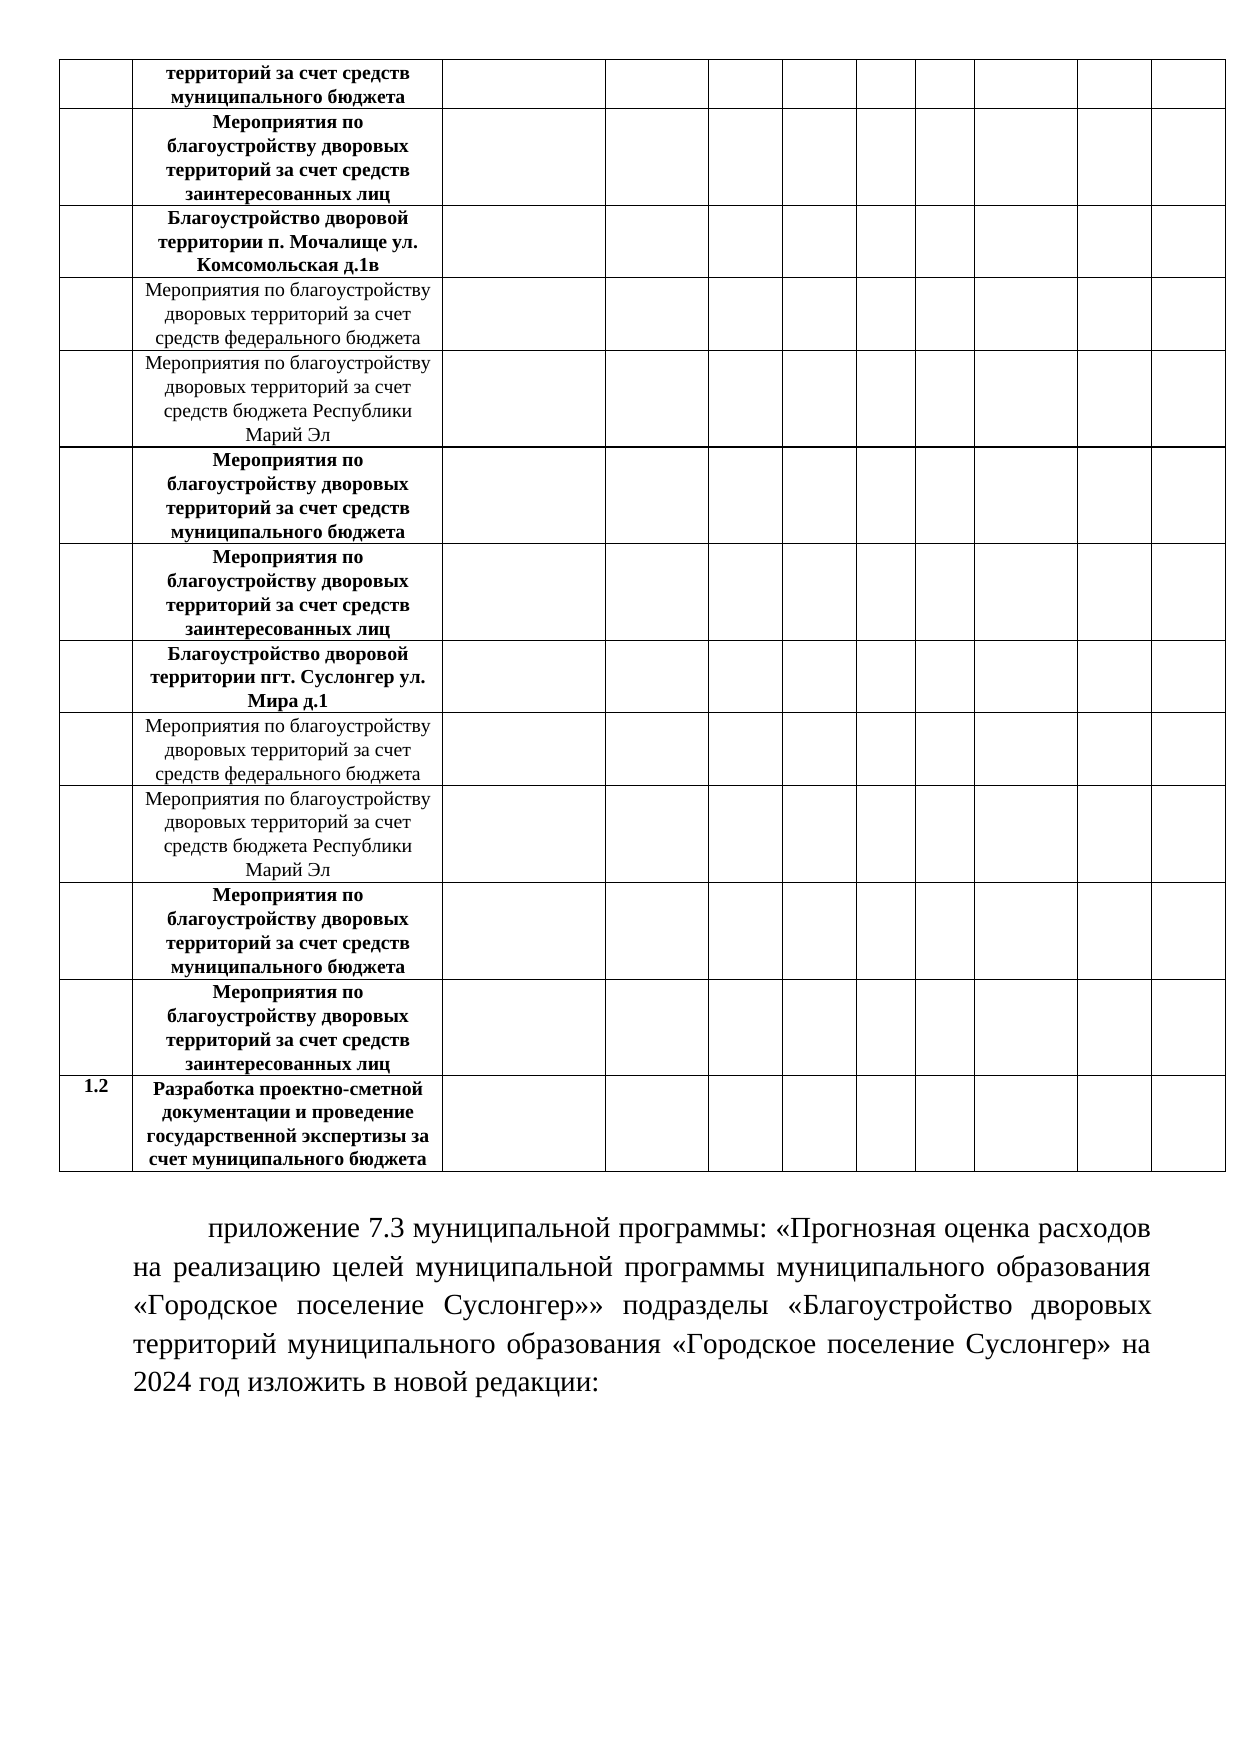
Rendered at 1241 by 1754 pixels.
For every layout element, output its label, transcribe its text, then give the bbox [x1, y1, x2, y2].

table_cell [975, 109, 1077, 205]
table_cell [857, 713, 915, 785]
table_cell Мероприятия по благоустройству дворовых территорий за счет средств муниципального бюджета [133, 883, 442, 978]
table_cell [783, 980, 856, 1075]
table_cell [606, 544, 708, 640]
table_cell [783, 544, 856, 640]
table_cell [783, 1076, 856, 1171]
table_cell [783, 60, 856, 108]
table_cell [443, 713, 605, 785]
table_cell [783, 206, 856, 277]
table_cell [606, 351, 708, 446]
table_cell [60, 351, 132, 446]
table_cell [606, 641, 708, 712]
table_cell [1152, 206, 1225, 277]
table_cell [606, 883, 708, 978]
table_cell [857, 641, 915, 712]
table_cell [60, 713, 132, 785]
table_cell [443, 448, 605, 543]
table_cell [916, 60, 974, 108]
table_cell [783, 448, 856, 543]
table_cell [1078, 713, 1151, 785]
table_cell [709, 1076, 782, 1171]
table_cell [709, 60, 782, 108]
table_cell [606, 206, 708, 277]
list приложение 7.3 муниципальной программы: «Прогнозная оценка расходов на реализацию целей муниципальной программы муниципального образования «Городское поселение Суслонгер»» подразделы «Благоустройство дворовых территорий муниципального образования «Городское поселение Суслонгер» на 2024 год изложить в новой редакции: [133, 1359, 1152, 1398]
table_cell [443, 60, 605, 108]
table_cell [975, 206, 1077, 277]
table_cell [783, 351, 856, 446]
table_cell [1152, 60, 1225, 108]
table_cell [1078, 641, 1151, 712]
table_cell [60, 448, 132, 543]
table_cell [1078, 60, 1151, 108]
table_cell [975, 713, 1077, 785]
table_cell [1152, 1076, 1225, 1171]
table_cell [783, 278, 856, 349]
table_cell [916, 206, 974, 277]
table_cell [443, 278, 605, 349]
table_cell [1078, 109, 1151, 205]
table_cell [916, 448, 974, 543]
table_cell [916, 351, 974, 446]
table_cell Благоустройство дворовой территории пгт. Суслонгер ул. Мира д.1 [133, 641, 442, 712]
table_cell [709, 351, 782, 446]
table_cell [1078, 448, 1151, 543]
table_cell [1152, 980, 1225, 1075]
table_cell [443, 641, 605, 712]
table_cell [606, 1076, 708, 1171]
table_cell [1152, 544, 1225, 640]
table_cell [1078, 351, 1151, 446]
table_cell [857, 544, 915, 640]
table_cell [975, 786, 1077, 882]
table_cell [606, 786, 708, 882]
table_cell [1078, 206, 1151, 277]
table_cell [1078, 786, 1151, 882]
table_cell [975, 351, 1077, 446]
table_cell [709, 641, 782, 712]
table_cell [709, 448, 782, 543]
table_cell Мероприятия по благоустройству дворовых территорий за счет средств заинтересованных лиц [133, 109, 442, 205]
table_cell [916, 278, 974, 349]
table_cell [443, 109, 605, 205]
table_cell [443, 883, 605, 978]
table_cell Мероприятия по благоустройству дворовых территорий за счет средств федерального бюджета [133, 278, 442, 349]
table_cell [709, 109, 782, 205]
table_cell [916, 786, 974, 882]
table_cell [857, 883, 915, 978]
table_cell [975, 641, 1077, 712]
table_cell [857, 1076, 915, 1171]
table_cell [975, 544, 1077, 640]
table_cell [1078, 1076, 1151, 1171]
table_cell [857, 351, 915, 446]
table_cell [857, 278, 915, 349]
table_cell [443, 206, 605, 277]
table_cell [443, 351, 605, 446]
table_cell [975, 278, 1077, 349]
table_cell [443, 786, 605, 882]
table_cell [1078, 544, 1151, 640]
table_cell Мероприятия по благоустройству дворовых территорий за счет средств заинтересованных лиц [133, 980, 442, 1075]
table_cell [783, 109, 856, 205]
table_cell Мероприятия по благоустройству дворовых территорий за счет средств заинтересованных лиц [133, 544, 442, 640]
table_cell [975, 1076, 1077, 1171]
table_cell [606, 980, 708, 1075]
table_cell [60, 206, 132, 277]
table_cell [1078, 980, 1151, 1075]
table_cell [443, 1076, 605, 1171]
table_cell [857, 448, 915, 543]
table_cell [916, 109, 974, 205]
table_cell [60, 883, 132, 978]
table_cell [1078, 883, 1151, 978]
table_cell [709, 713, 782, 785]
table_cell [916, 980, 974, 1075]
table_cell [783, 641, 856, 712]
table_cell [975, 980, 1077, 1075]
table_cell [916, 883, 974, 978]
table_cell [60, 641, 132, 712]
table_cell [1152, 713, 1225, 785]
list приложение 7.3 муниципальной программы: «Прогнозная оценка расходов на реализацию целей муниципальной программы муниципального образования «Городское поселение Суслонгер»» подразделы «Благоустройство дворовых территорий муниципального образования «Городское поселение Суслонгер» на 2024 год изложить в новой редакции: [133, 1210, 1152, 1326]
table_cell [857, 60, 915, 108]
table_cell [60, 544, 132, 640]
table_cell [975, 883, 1077, 978]
table_cell [60, 278, 132, 349]
table_cell [857, 109, 915, 205]
table_cell Мероприятия по благоустройству дворовых территорий за счет средств федерального бюджета [133, 713, 442, 785]
table_cell [857, 980, 915, 1075]
table_cell [916, 641, 974, 712]
table_cell [1152, 351, 1225, 446]
table_cell [1152, 109, 1225, 205]
table_cell [916, 713, 974, 785]
table_cell Разработка проектно-сметной документации и проведение государственной экспертизы за счет муниципального бюджета [133, 1076, 442, 1171]
table_cell [975, 60, 1077, 108]
table_cell [606, 60, 708, 108]
table_cell Мероприятия по благоустройству дворовых территорий за счет средств бюджета Республики Марий Эл [133, 786, 442, 882]
table_cell [1152, 448, 1225, 543]
table_cell [709, 206, 782, 277]
table_cell [783, 713, 856, 785]
table_cell [1152, 883, 1225, 978]
table_cell [916, 544, 974, 640]
table_cell Мероприятия по благоустройству дворовых территорий за счет средств муниципального бюджета [133, 448, 442, 543]
table_cell [1152, 641, 1225, 712]
table_cell [606, 109, 708, 205]
table_cell [443, 544, 605, 640]
table_cell [60, 109, 132, 205]
table_cell [60, 980, 132, 1075]
table_cell [709, 980, 782, 1075]
table_cell [1078, 278, 1151, 349]
table_cell [606, 713, 708, 785]
table_cell [709, 883, 782, 978]
table_cell [606, 278, 708, 349]
table_cell [916, 1076, 974, 1171]
table_cell [709, 544, 782, 640]
table_cell [709, 786, 782, 882]
table_cell Благоустройство дворовой территории п. Мочалище ул. Комсомольская д.1в [133, 206, 442, 277]
table_cell [443, 980, 605, 1075]
table_cell [857, 786, 915, 882]
table_cell Мероприятия по благоустройству дворовых территорий за счет средств бюджета Республики Марий Эл [133, 351, 442, 446]
table_cell 1.2 [60, 1076, 132, 1171]
table_cell [60, 786, 132, 882]
table_cell [857, 206, 915, 277]
table_cell [60, 60, 132, 108]
table_cell [783, 786, 856, 882]
table_cell [709, 278, 782, 349]
table_cell [1152, 786, 1225, 882]
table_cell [133, 60, 442, 108]
table_cell [606, 448, 708, 543]
table_cell [783, 883, 856, 978]
table_cell [1152, 278, 1225, 349]
table_cell [975, 448, 1077, 543]
